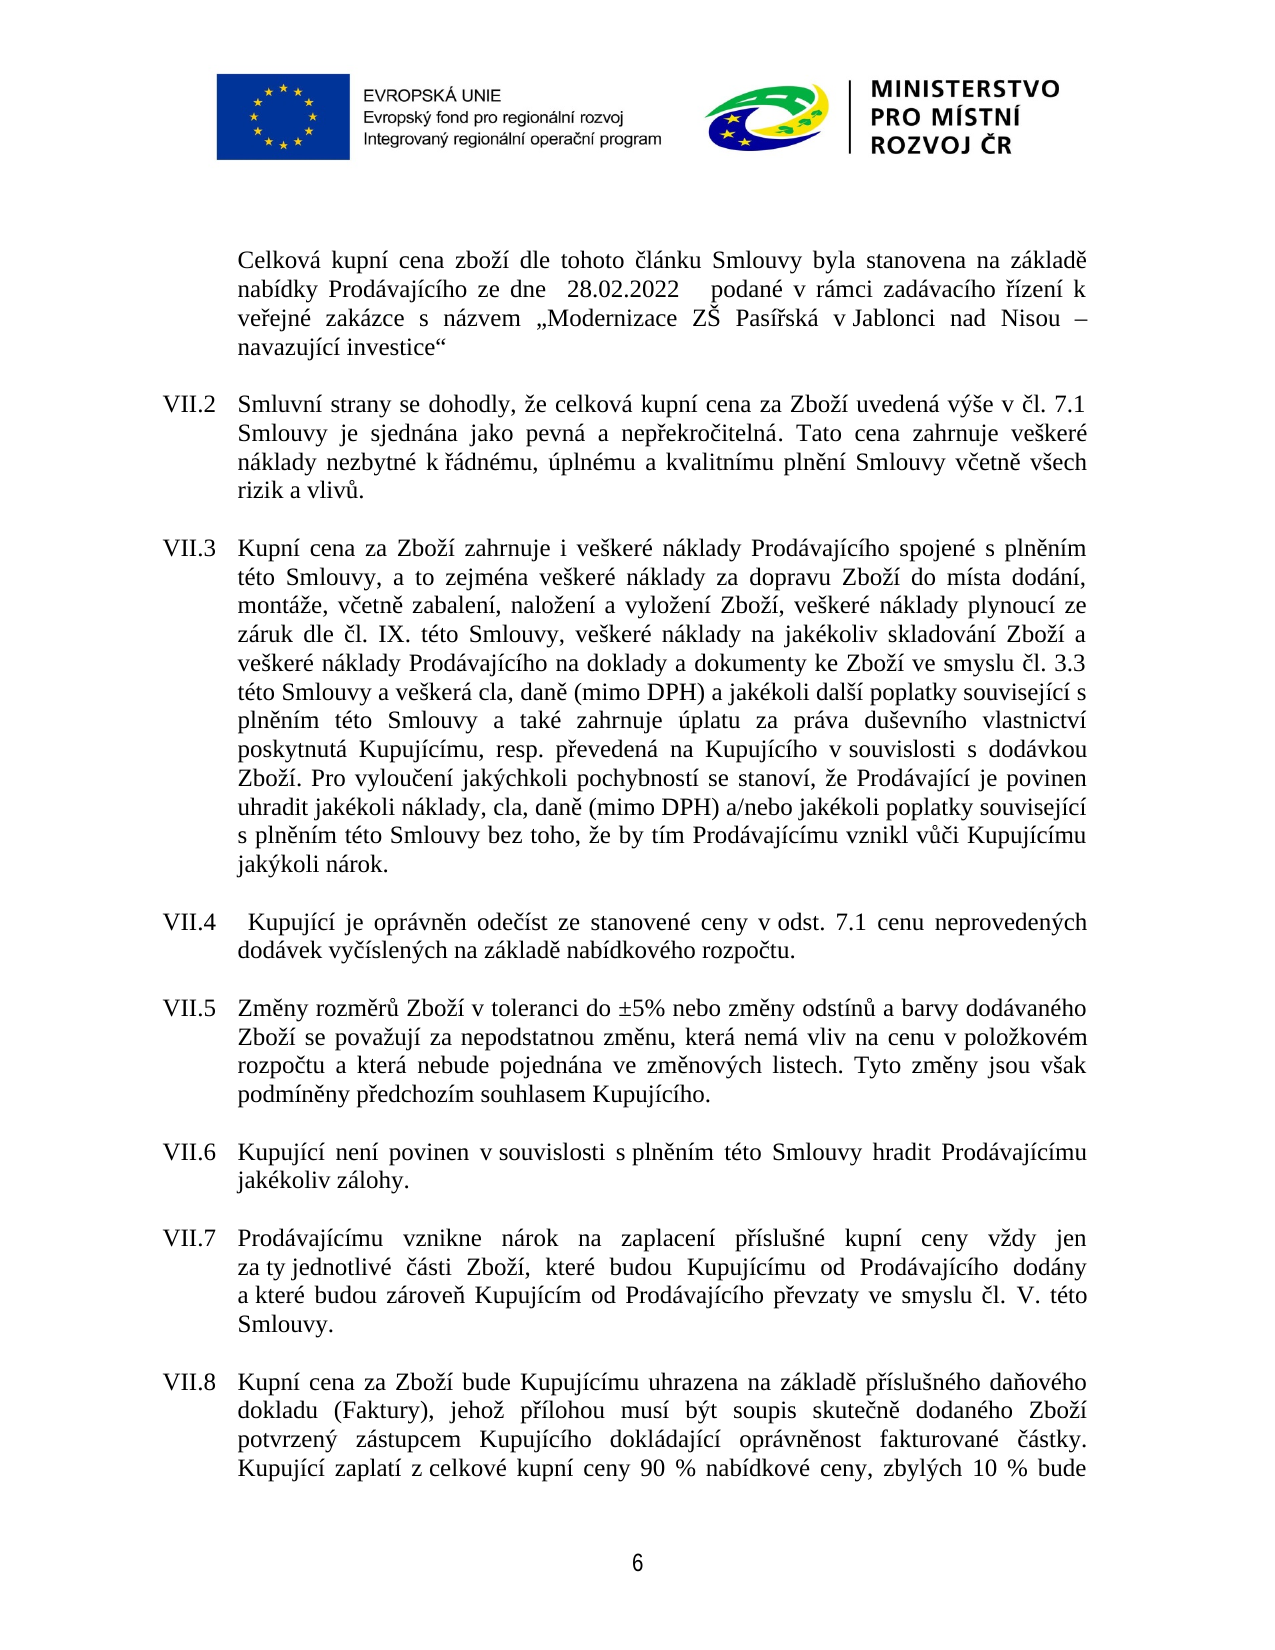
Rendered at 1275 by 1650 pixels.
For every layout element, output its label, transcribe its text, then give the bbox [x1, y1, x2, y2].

list Změny rozměrů Zboží v toleranci do ±5% nebo změny odstínů a barvy dodávaného Zboží se považují za nepodstatnou změnu, která nemá vliv na cenu v položkovém rozpočtu a která nebude pojednána ve změnových listech. Tyto změny jsou však podmíněny předchozím souhlasem Kupujícího. [162, 993, 1087, 1108]
text Celková kupní cena zboží dle tohoto článku Smlouvy byla stanovena na základě nabídky Prodávajícího ze dne 28.02.2022 podané v rámci zadávacího řízení k veřejné zakázce s názvem „Modernizace ZŠ Pasířská v Jablonci nad Nisou – navazující investice“ [237, 245, 1087, 360]
list Prodávajícímu vznikne nárok na zaplacení příslušné kupní ceny vždy jen za ty jednotlivé části Zboží, které budou Kupujícímu od Prodávajícího dodány a které budou zároveň Kupujícím od Prodávajícího převzaty ve smyslu čl. V. této Smlouvy. [162, 1223, 1087, 1338]
list Kupní cena za Zboží zahrnuje i veškeré náklady Prodávajícího spojené s plněním této Smlouvy, a to zejména veškeré náklady za dopravu Zboží do místa dodání, montáže, včetně zabalení, naložení a vyložení Zboží, veškeré náklady plynoucí ze záruk dle čl. IX. této Smlouvy, veškeré náklady na jakékoliv skladování Zboží a veškeré náklady Prodávajícího na doklady a dokumenty ke Zboží ve smyslu čl. 3.3 této Smlouvy a veškerá cla, daně (mimo DPH) a jakékoli další poplatky související s plněním této Smlouvy a také zahrnuje úplatu za práva duševního vlastnictví poskytnutá Kupujícímu, resp. převedená na Kupujícího v souvislosti s dodávkou Zboží. Pro vyloučení jakýchkoli pochybností se stanoví, že Prodávající je povinen uhradit jakékoli náklady, cla, daně (mimo DPH) a/nebo jakékoli poplatky související s plněním této Smlouvy bez toho, že by tím Prodávajícímu vznikl vůči Kupujícímu jakýkoli nárok. [162, 533, 1087, 878]
list Smluvní strany se dohodly, že celková kupní cena za Zboží uvedená výše v čl. 7.1 Smlouvy je sjednána jako pevná a nepřekročitelná. Tato cena zahrnuje veškeré náklady nezbytné k řádnému, úplnému a kvalitnímu plnění Smlouvy včetně všech rizik a vlivů. [162, 389, 1087, 504]
list Kupující je oprávněn odečíst ze stanovené ceny v odst. 7.1 cenu neprovedených dodávek vyčíslených na základě nabídkového rozpočtu. [162, 907, 1087, 964]
picture [187, 45, 1088, 188]
list Kupující není povinen v souvislosti s plněním této Smlouvy hradit Prodávajícímu jakékoliv zálohy. [162, 1137, 1087, 1194]
